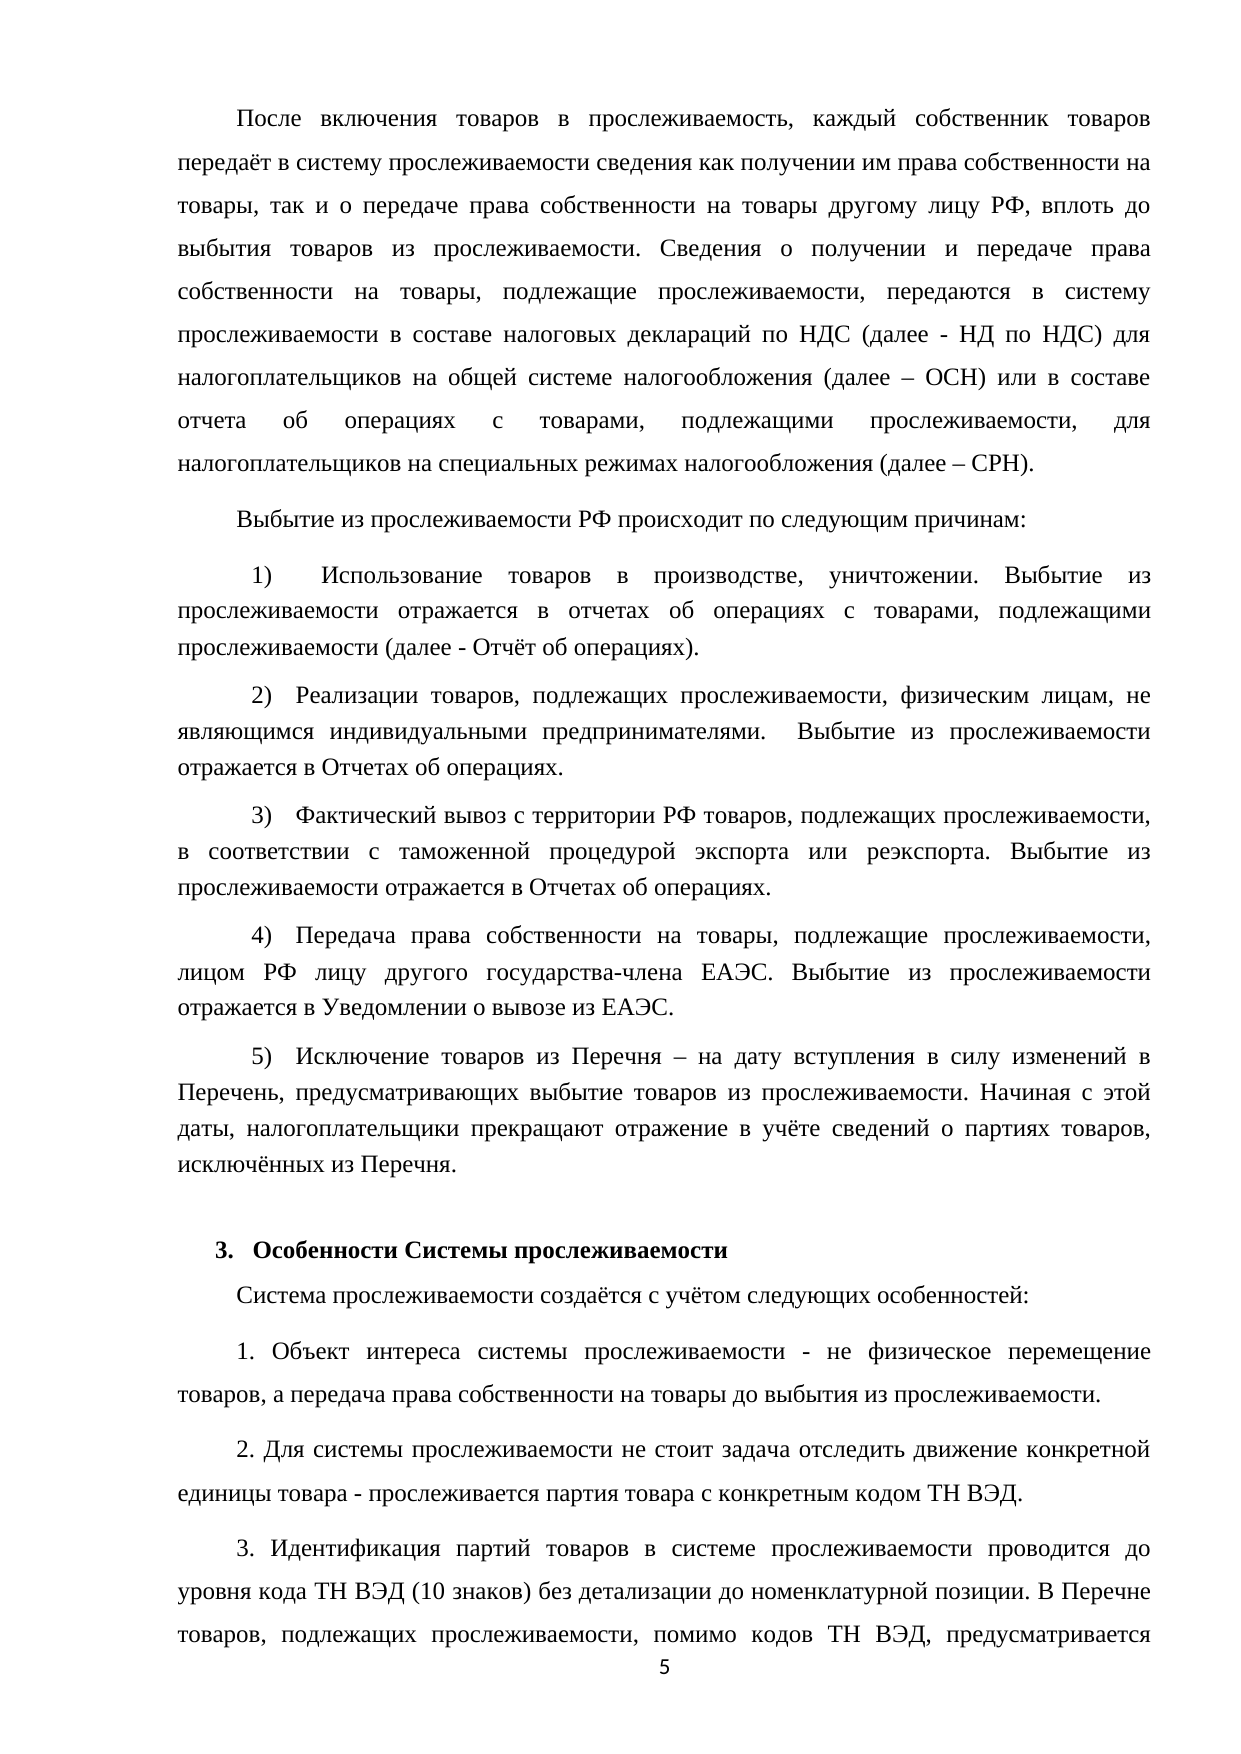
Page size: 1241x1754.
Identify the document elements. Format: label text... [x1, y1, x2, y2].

text 1) Использование товаров в производстве, уничтожении. Выбытие из прослеживаемости отражается в отчетах об операциях с товарами, подлежащими прослеживаемости (далее - Отчёт об операциях). [177, 560, 1152, 660]
text 2. Для системы прослеживаемости не стоит задача отследить движение конкретной единицы товара - прослеживается партия товара с конкретным кодом ТН ВЭД. [177, 1434, 1152, 1506]
text 1. Объект интереса системы прослеживаемости - не физическое перемещение товаров, а передача права собственности на товары до выбытия из прослеживаемости. [177, 1336, 1152, 1408]
text После включения товаров в прослеживаемость, каждый собственник товаров передаёт в систему прослеживаемости сведения как получении им права собственности на товары, так и о передаче права собственности на товары другому лицу РФ, вплоть до выбытия товаров из прослеживаемости. Сведения о получении и передаче права собственности на товары, подлежащие прослеживаемости, передаются в систему прослеживаемости в составе налоговых деклараций по НДС (далее - НД по НДС) для налогоплательщиков на общей системе налогообложения (далее – ОСН) или в составе отчета об операциях с товарами, подлежащими прослеживаемости, для налогоплательщиков на специальных режимах налогообложения (далее – СРН). [177, 103, 1152, 477]
text 5) Исключение товаров из Перечня – на дату вступления в силу изменений в Перечень, предусматривающих выбытие товаров из прослеживаемости. Начиная с этой даты, налогоплательщики прекращают отражение в учёте сведений о партиях товаров, исключённых из Перечня. [177, 1041, 1152, 1177]
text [177, 1533, 1152, 1648]
text 2) Реализации товаров, подлежащих прослеживаемости, физическим лицам, не являющимся индивидуальными предпринимателями. Выбытие из прослеживаемости отражается в Отчетах об операциях. [177, 680, 1152, 781]
text Система прослеживаемости создаётся с учётом следующих особенностей: [177, 1280, 1152, 1309]
subtitle Особенности Системы прослеживаемости [215, 1235, 1152, 1263]
text Выбытие из прослеживаемости РФ происходит по следующим причинам: [177, 504, 1152, 533]
text 3) Фактический вывоз с территории РФ товаров, подлежащих прослеживаемости, в соответствии с таможенной процедурой экспорта или реэкспорта. Выбытие из прослеживаемости отражается в Отчетах об операциях. [177, 800, 1152, 901]
text 4) Передача права собственности на товары, подлежащие прослеживаемости, лицом РФ лицу другого государства-члена ЕАЭС. Выбытие из прослеживаемости отражается в Уведомлении о вывозе из ЕАЭС. [177, 921, 1152, 1021]
